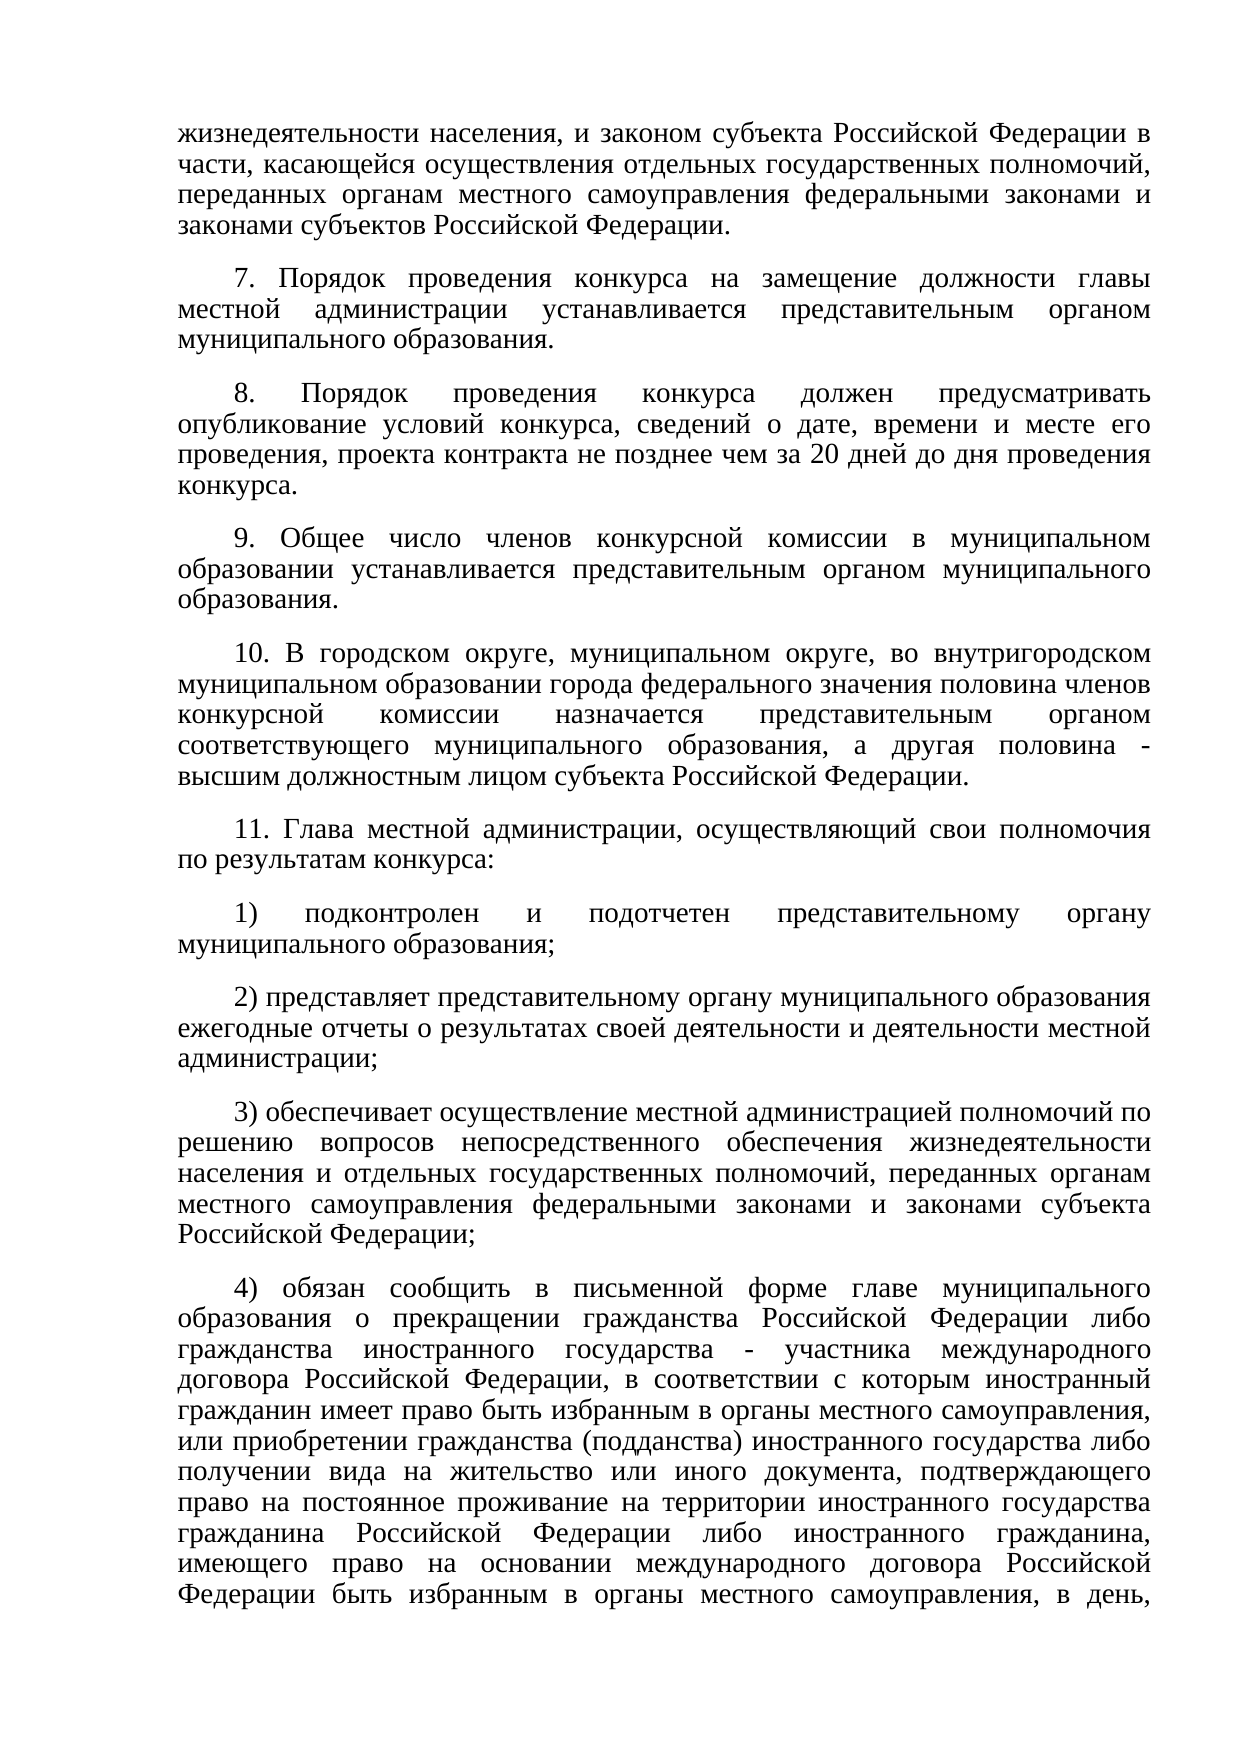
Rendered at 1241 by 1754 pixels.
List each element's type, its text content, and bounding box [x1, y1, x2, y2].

text 7. Порядок проведения конкурса на замещение должности главы местной администрации устанавливается представительным органом муниципального образования. [177, 263, 1152, 355]
text 8. Порядок проведения конкурса должен предусматривать опубликование условий конкурса, сведений о дате, времени и месте его проведения, проекта контракта не позднее чем за 20 дней до дня проведения конкурса. [177, 378, 1152, 501]
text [177, 1273, 1152, 1609]
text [177, 118, 1152, 241]
text 3) обеспечивает осуществление местной администрацией полномочий по решению вопросов непосредственного обеспечения жизнедеятельности населения и отдельных государственных полномочий, переданных органам местного самоуправления федеральными законами и законами субъекта Российской Федерации; [177, 1097, 1152, 1250]
text 11. Глава местной администрации, осуществляющий свои полномочия по результатам конкурса: [177, 814, 1152, 875]
text 1) подконтролен и подотчетен представительному органу муниципального образования; [177, 898, 1152, 959]
text 10. В городском округе, муниципальном округе, во внутригородском муниципальном образовании города федерального значения половина членов конкурсной комиссии назначается представительным органом соответствующего муниципального образования, а другая половина - высшим должностным лицом субъекта Российской Федерации. [177, 638, 1152, 791]
text 2) представляет представительному органу муниципального образования ежегодные отчеты о результатах своей деятельности и деятельности местной администрации; [177, 982, 1152, 1074]
text 9. Общее число членов конкурсной комиссии в муниципальном образовании устанавливается представительным органом муниципального образования. [177, 523, 1152, 615]
